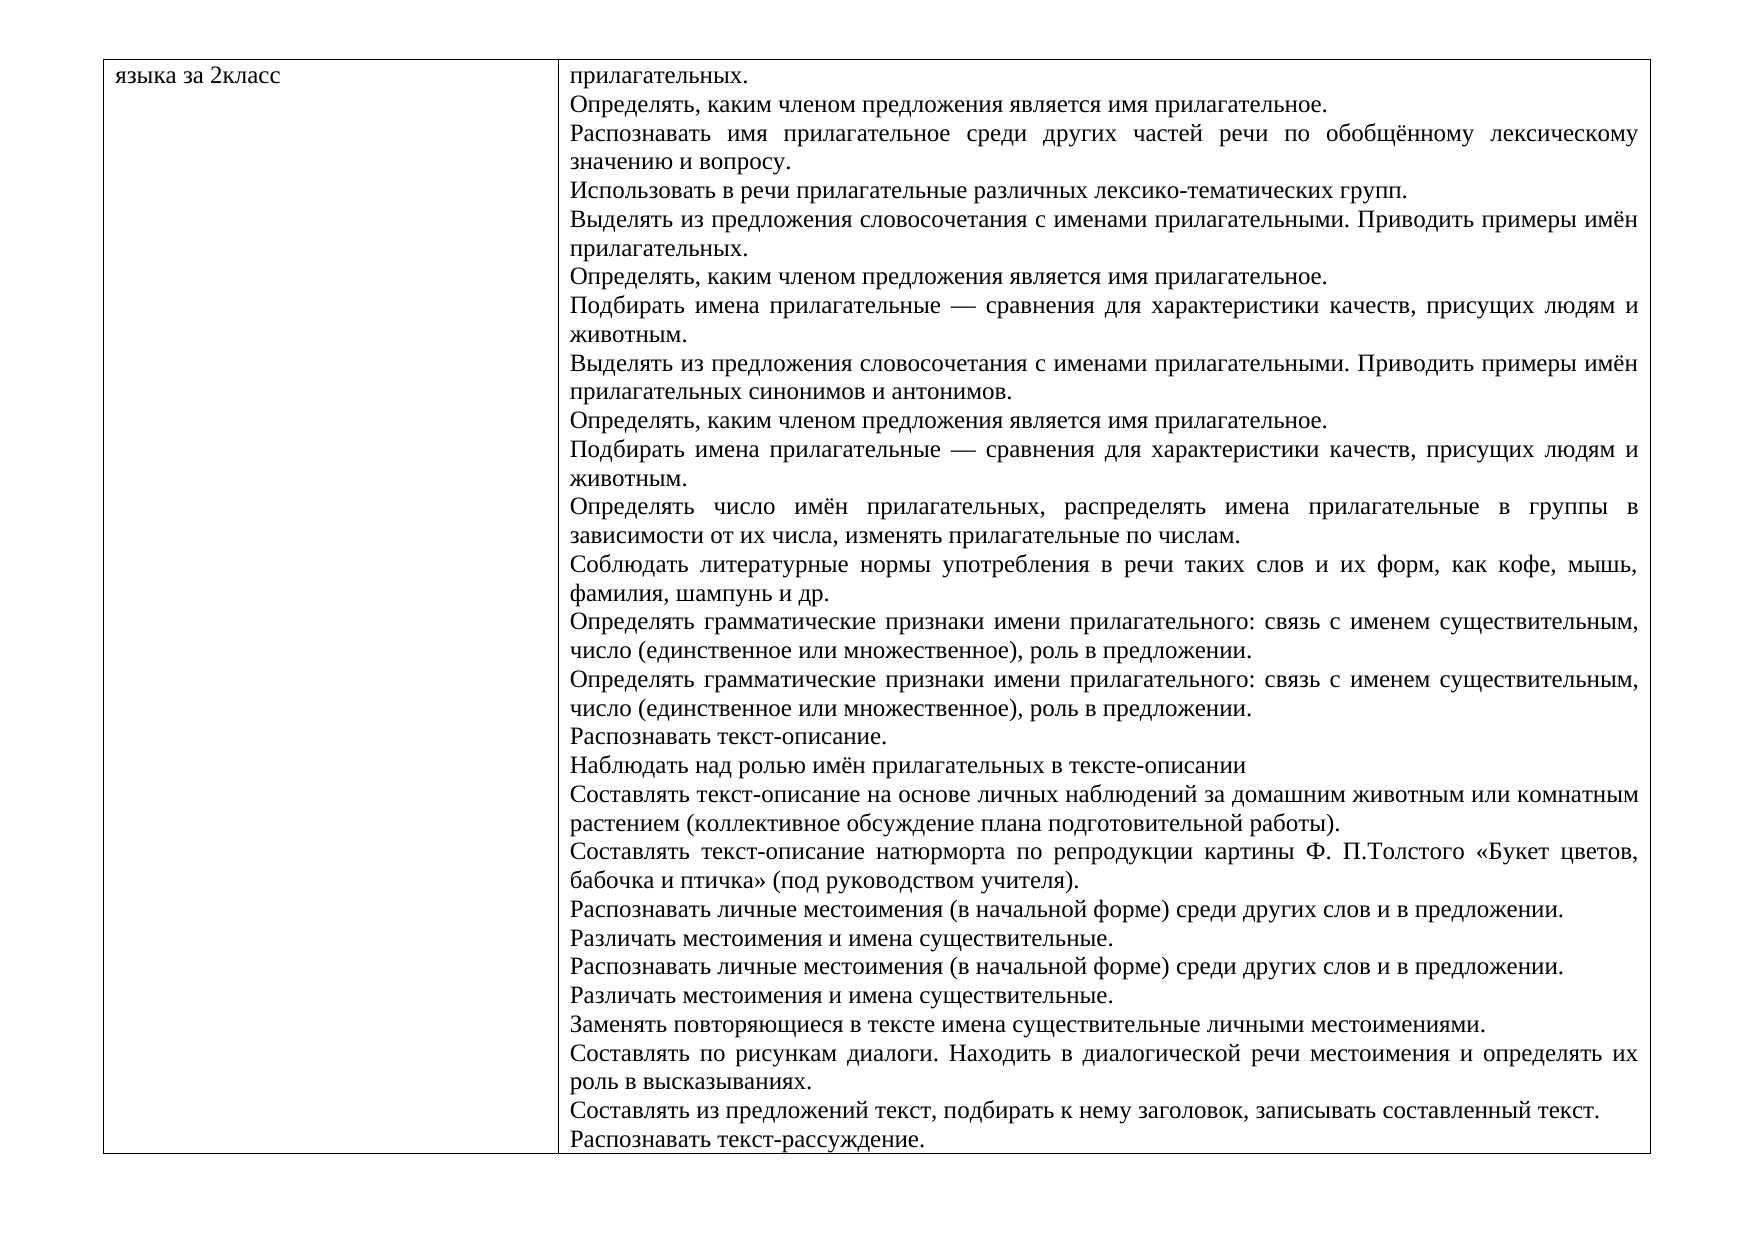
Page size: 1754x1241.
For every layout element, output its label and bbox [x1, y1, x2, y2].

table_cell [559, 60, 1650, 1153]
table_cell [104, 60, 558, 1153]
